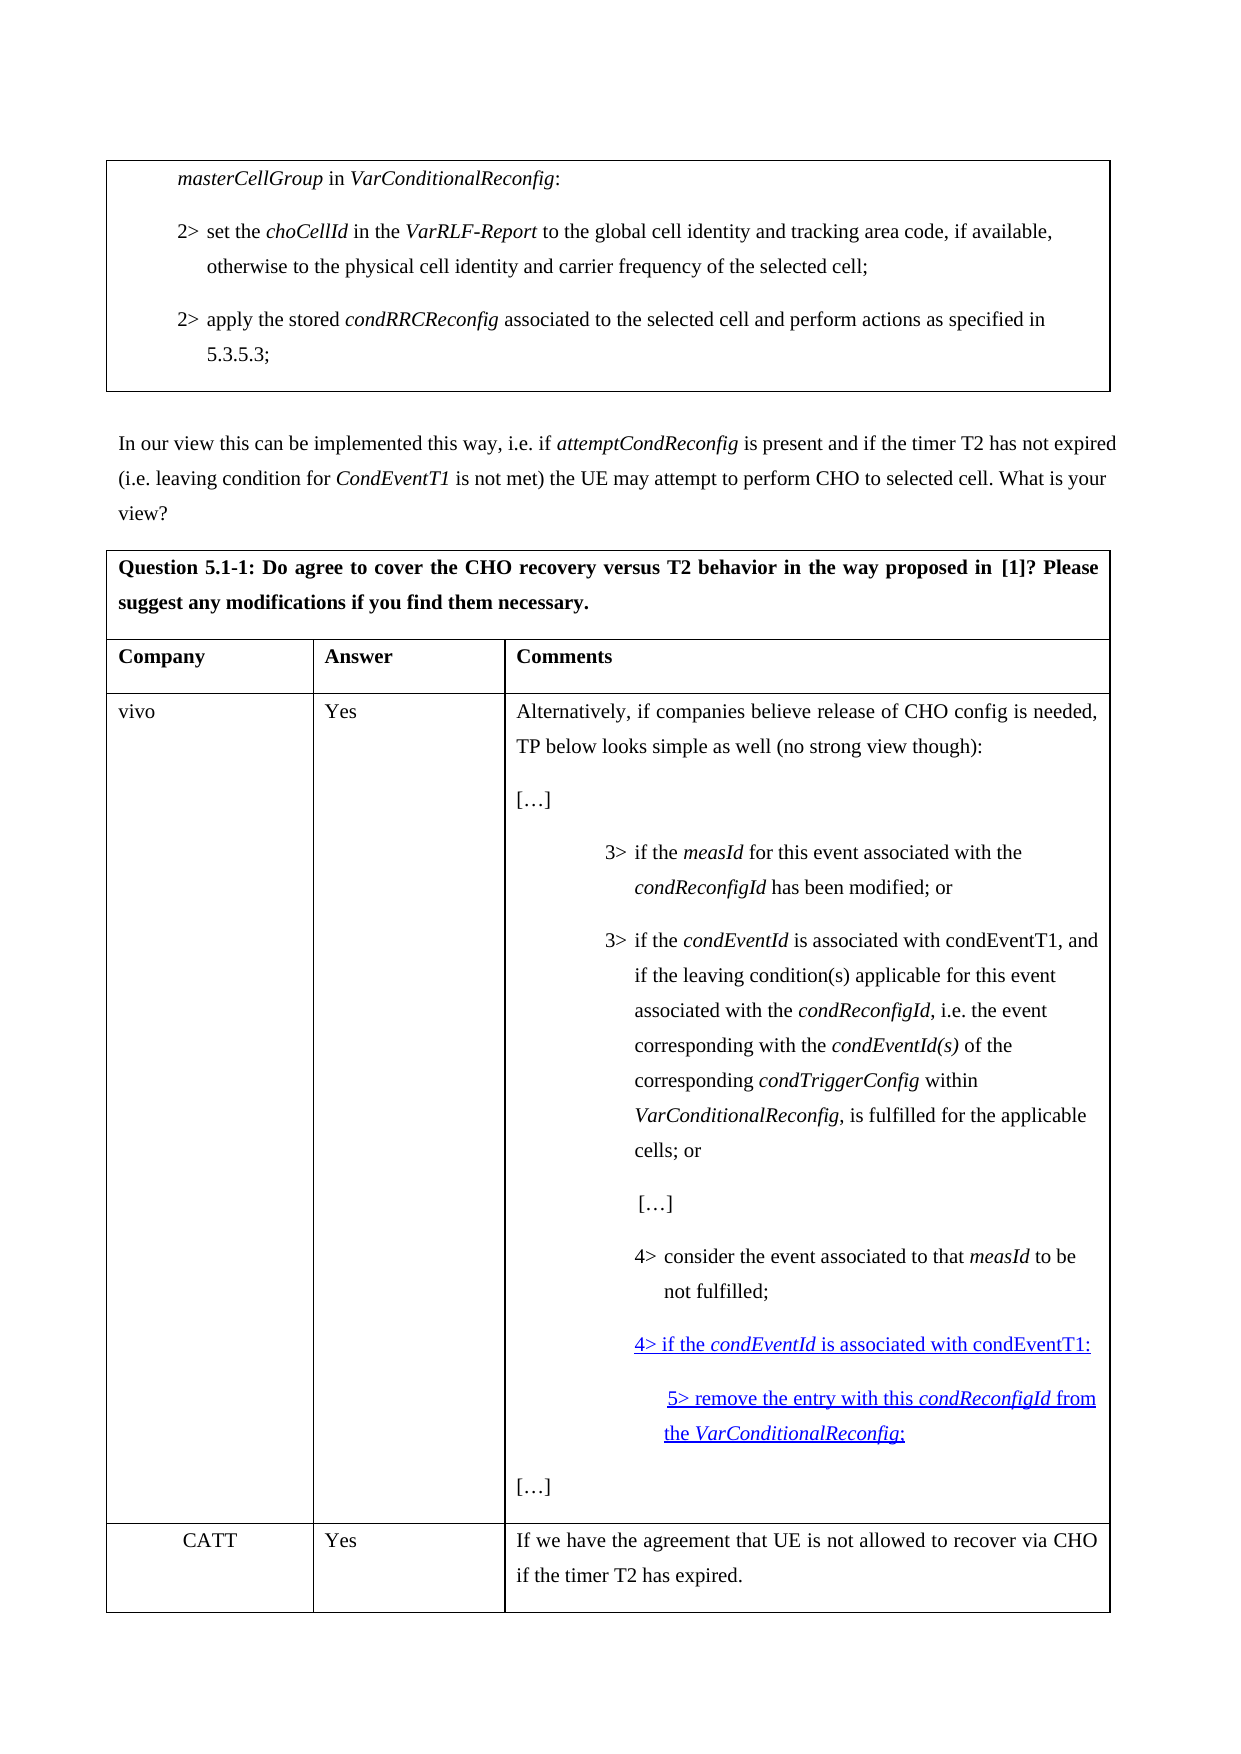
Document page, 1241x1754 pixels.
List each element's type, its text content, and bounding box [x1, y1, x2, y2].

table_cell Comments [506, 640, 1109, 693]
table_cell vivo [107, 694, 313, 1522]
table_cell If we have the agreement that UE is not allowed to recover via CHO if the timer T2 has expired. [506, 1524, 1109, 1612]
table_cell Yes [314, 694, 504, 1522]
text In our view this can be implemented this way, i.e. if attemptCondReconfig is present and if the timer T2 has not expired (i.e. leaving condition for CondEventT1 is not met) the UE may attempt to perform CHO to selected cell. What is your view? [118, 392, 1122, 529]
table_cell CATT [107, 1524, 313, 1612]
table_cell Answer [314, 640, 504, 693]
table_cell Alternatively, if companies believe release of CHO config is needed, TP below looks simple as well (no strong view though): […] 3> if the measId for this event associated with the condReconfigId has been modified; or 3> if the condEventId is associated with condEventT1, and if the leaving condition(s) applicable for this event associated with the condReconfigId, i.e. the event corresponding with the condEventId(s) of the corresponding condTriggerConfig within VarConditionalReconfig, is fulfilled for the applicable cells; or […] 4> consider the event associated to that measId to be not fulfilled; 4> if the condEventId is associated with condEventT1: 5> remove the entry with this condReconfigId from the VarConditionalReconfig; […] [506, 694, 1109, 1522]
table_cell Company [107, 640, 313, 693]
table_header Question 5.1-1: Do agree to cover the CHO recovery versus T2 behavior in the way proposed in [1]? Please suggest any modifications if you find them necessary. [107, 551, 1109, 639]
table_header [107, 161, 1109, 391]
table_cell Yes [314, 1524, 504, 1612]
